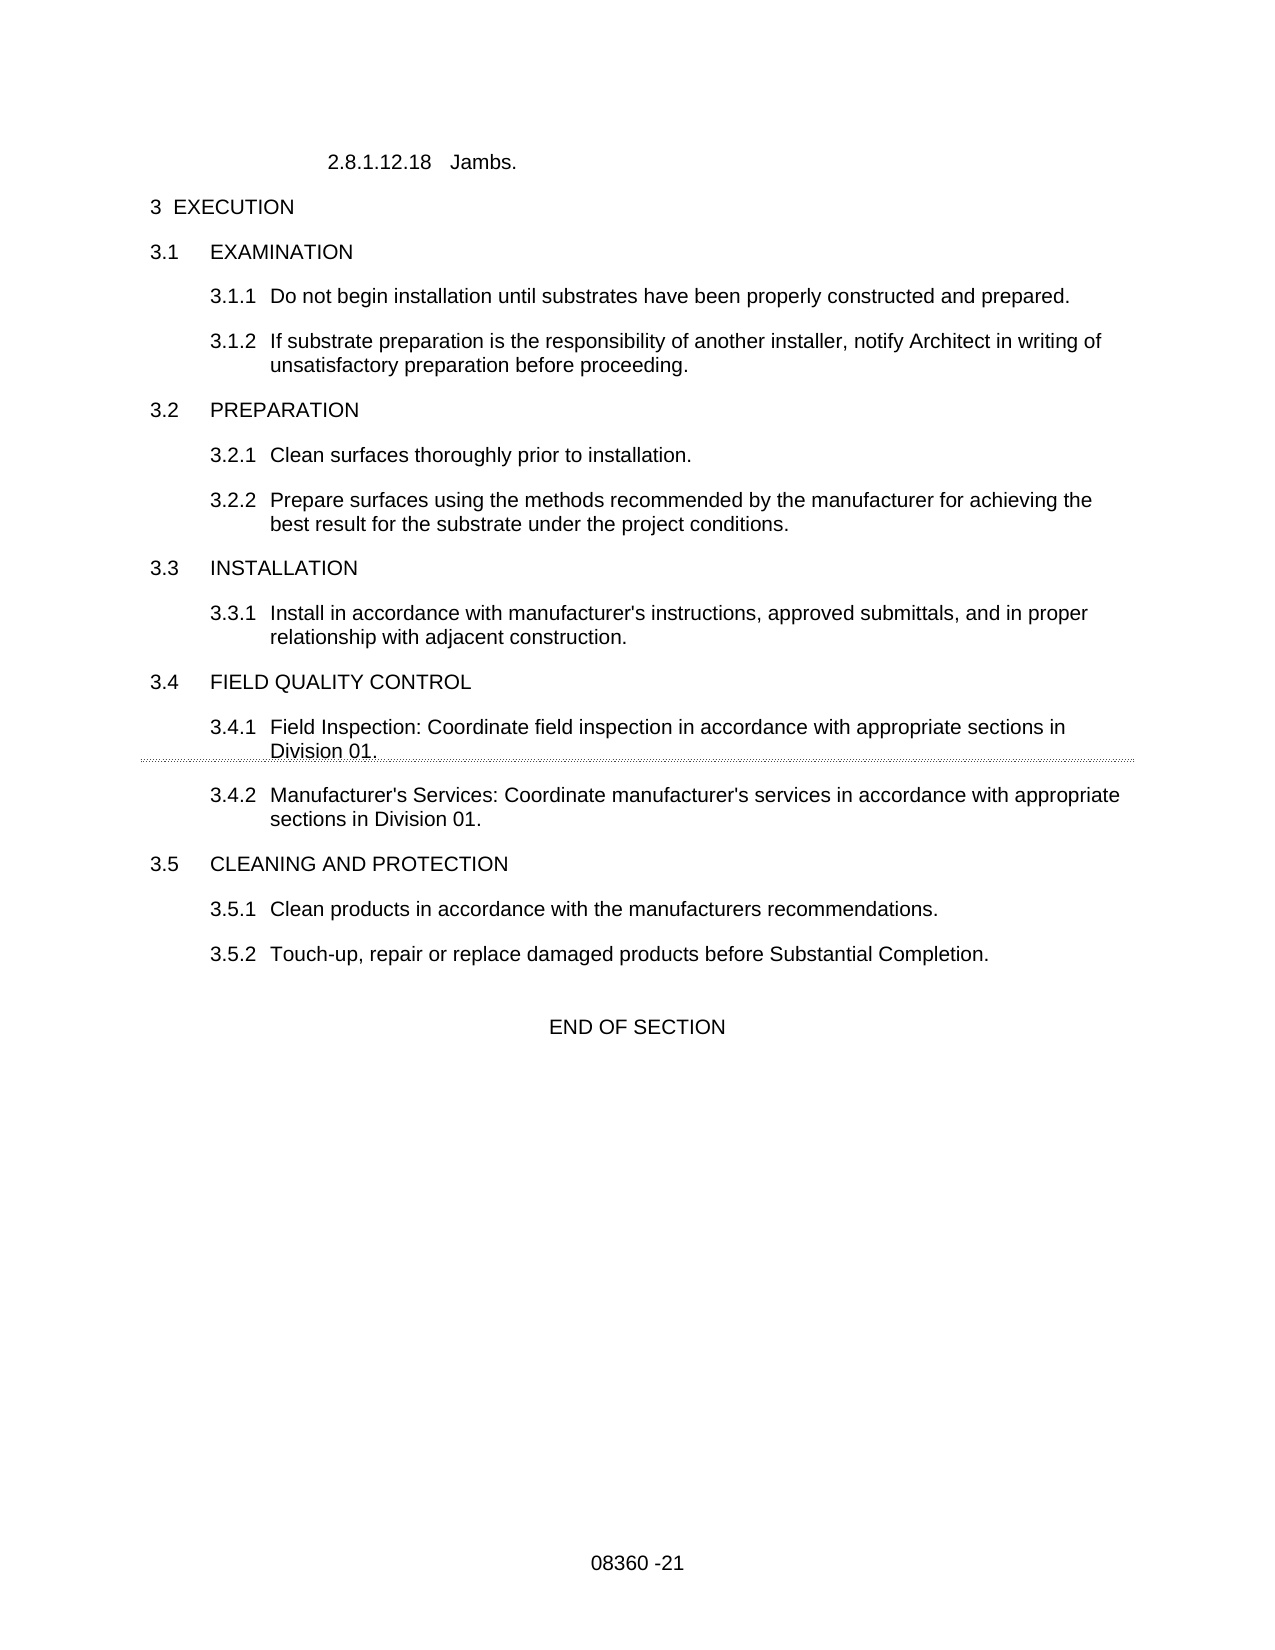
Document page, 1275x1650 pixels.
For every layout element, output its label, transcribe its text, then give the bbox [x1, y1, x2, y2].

list EXECUTION [150, 195, 1125, 219]
list Jambs. [327, 150, 1125, 174]
text END OF SECTION [150, 1014, 1125, 1038]
list FIELD QUALITY CONTROL [150, 670, 1125, 694]
list CLEANING AND PROTECTION [150, 852, 1125, 876]
list PREPARATION [150, 398, 1125, 422]
list Install in accordance with manufacturer's instructions, approved submittals, and in proper relationship with adjacent construction. [210, 601, 1125, 649]
list If substrate preparation is the responsibility of another installer, notify Architect in writing of unsatisfactory preparation before proceeding. [210, 329, 1125, 377]
list Clean products in accordance with the manufacturers recommendations. [210, 897, 1125, 921]
list Manufacturer's Services: Coordinate manufacturer's services in accordance with appropriate sections in Division 01. [210, 783, 1125, 831]
list INSTALLATION [150, 556, 1125, 580]
list Field Inspection: Coordinate field inspection in accordance with appropriate sections in Division 01. [210, 714, 1125, 762]
list Do not begin installation until substrates have been properly constructed and prepared. [210, 284, 1125, 308]
list Clean surfaces thoroughly prior to installation. [210, 443, 1125, 467]
list Prepare surfaces using the methods recommended by the manufacturer for achieving the best result for the substrate under the project conditions. [210, 487, 1125, 535]
list EXAMINATION [150, 239, 1125, 263]
list Touch-up, repair or replace damaged products before Substantial Completion. [210, 942, 1125, 966]
